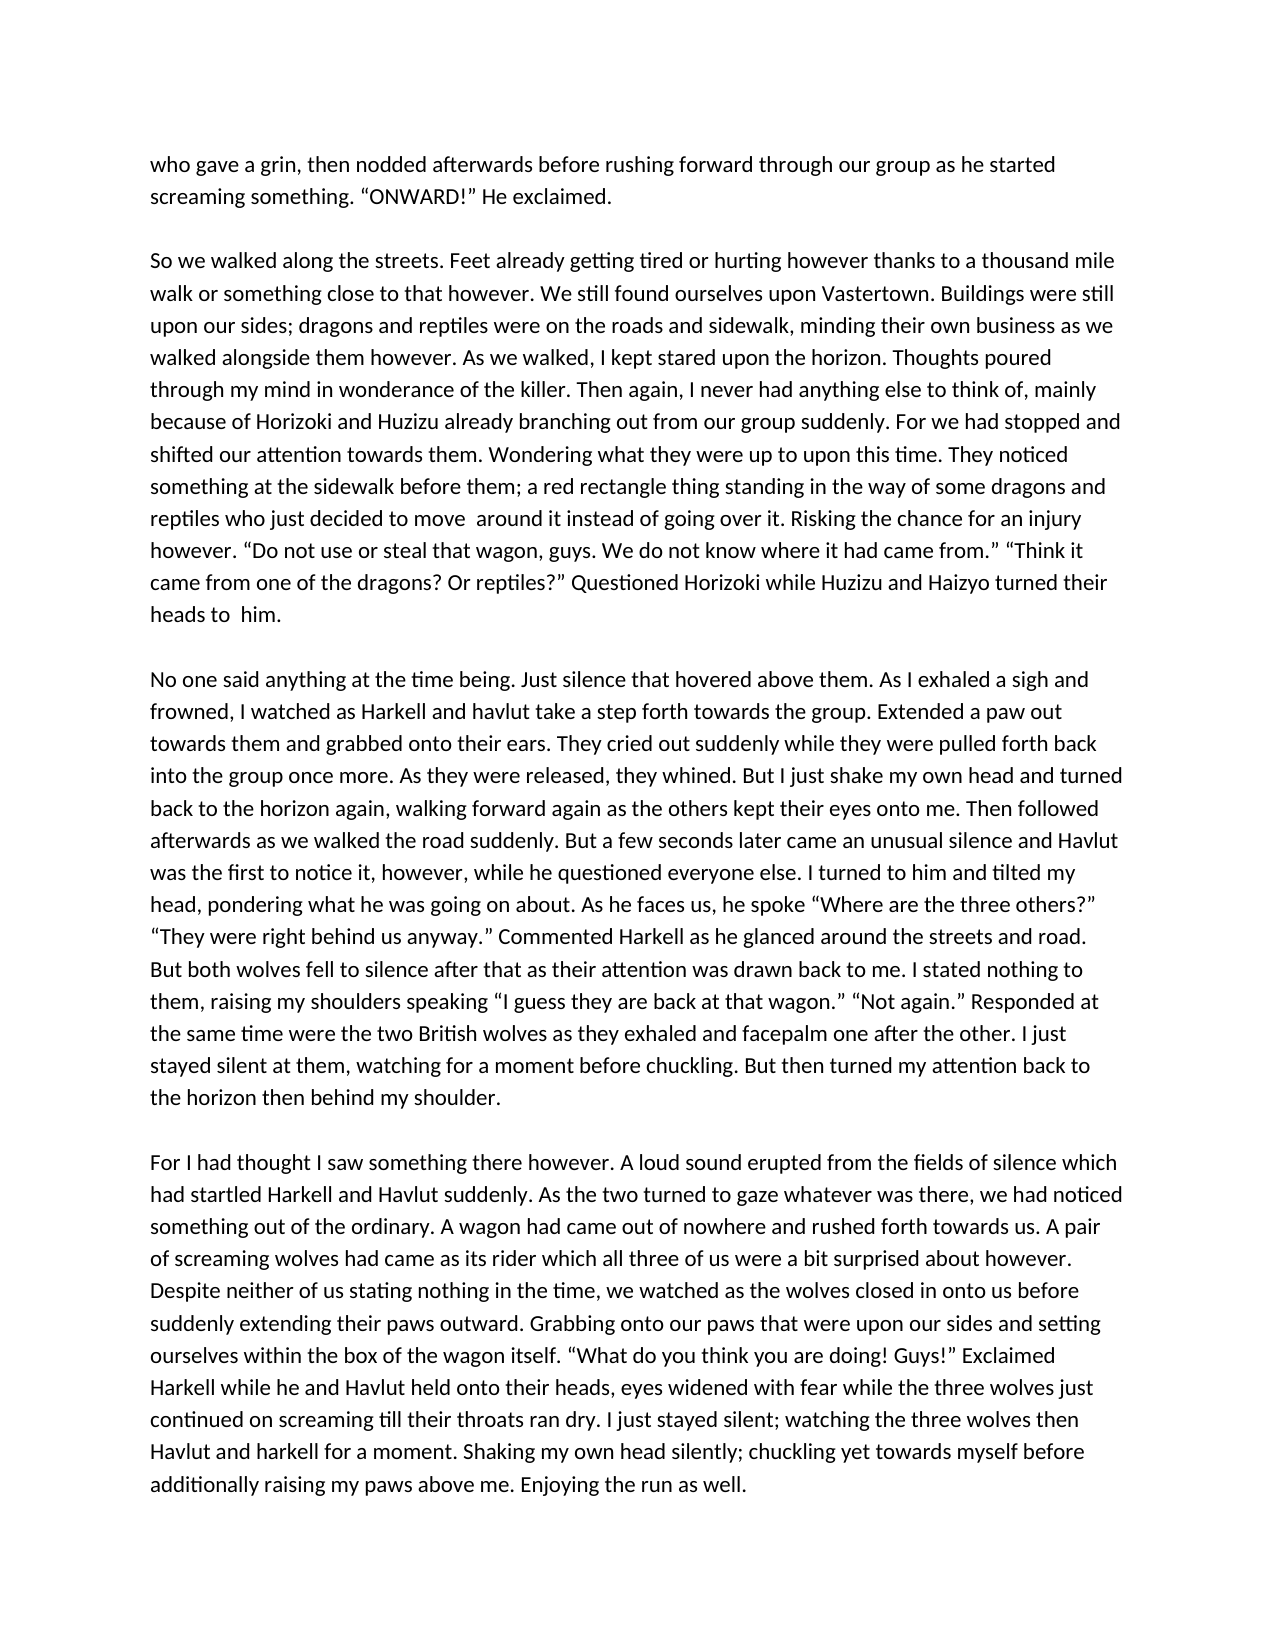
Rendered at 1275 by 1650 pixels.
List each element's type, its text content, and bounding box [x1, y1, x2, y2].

text No one said anything at the time being. Just silence that hovered above them. As I exhaled a sigh and frowned, I watched as Harkell and havlut take a step forth towards the group. Extended a paw out towards them and grabbed onto their ears. They cried out suddenly while they were pulled forth back into the group once more. As they were released, they whined. But I just shake my own head and turned back to the horizon again, walking forward again as the others kept their eyes onto me. Then followed afterwards as we walked the road suddenly. But a few seconds later came an unusual silence and Havlut was the first to notice it, however, while he questioned everyone else. I turned to him and tilted my head, pondering what he was going on about. As he faces us, he spoke “Where are the three others?” “They were right behind us anyway.” Commented Harkell as he glanced around the streets and road. But both wolves fell to silence after that as their attention was drawn back to me. I stated nothing to them, raising my shoulders speaking “I guess they are back at that wagon.” “Not again.” Responded at the same time were the two British wolves as they exhaled and facepalm one after the other. I just stayed silent at them, watching for a moment before chuckling. But then turned my attention back to the horizon then behind my shoulder. [150, 665, 1125, 1111]
text For I had thought I saw something there however. A loud sound erupted from the fields of silence which had startled Harkell and Havlut suddenly. As the two turned to gaze whatever was there, we had noticed something out of the ordinary. A wagon had came out of nowhere and rushed forth towards us. A pair of screaming wolves had came as its rider which all three of us were a bit surprised about however. Despite neither of us stating nothing in the time, we watched as the wolves closed in onto us before suddenly extending their paws outward. Grabbing onto our paws that were upon our sides and setting ourselves within the box of the wagon itself. “What do you think you are doing! Guys!” Exclaimed Harkell while he and Havlut held onto their heads, eyes widened with fear while the three wolves just continued on screaming till their throats ran dry. I just stayed silent; watching the three wolves then Havlut and harkell for a moment. Shaking my own head silently; chuckling yet towards myself before additionally raising my paws above me. Enjoying the run as well. [150, 1148, 1125, 1498]
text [150, 150, 1125, 210]
text So we walked along the streets. Feet already getting tired or hurting however thanks to a thousand mile walk or something close to that however. We still found ourselves upon Vastertown. Buildings were still upon our sides; dragons and reptiles were on the roads and sidewalk, minding their own business as we walked alongside them however. As we walked, I kept stared upon the horizon. Thoughts poured through my mind in wonderance of the killer. Then again, I never had anything else to think of, mainly because of Horizoki and Huzizu already branching out from our group suddenly. For we had stopped and shifted our attention towards them. Wondering what they were up to upon this time. They noticed something at the sidewalk before them; a red rectangle thing standing in the way of some dragons and reptiles who just decided to move around it instead of going over it. Risking the chance for an injury however. “Do not use or steal that wagon, guys. We do not know where it had came from.” “Think it came from one of the dragons? Or reptiles?” Questioned Horizoki while Huzizu and Haizyo turned their heads to him. [150, 247, 1125, 629]
